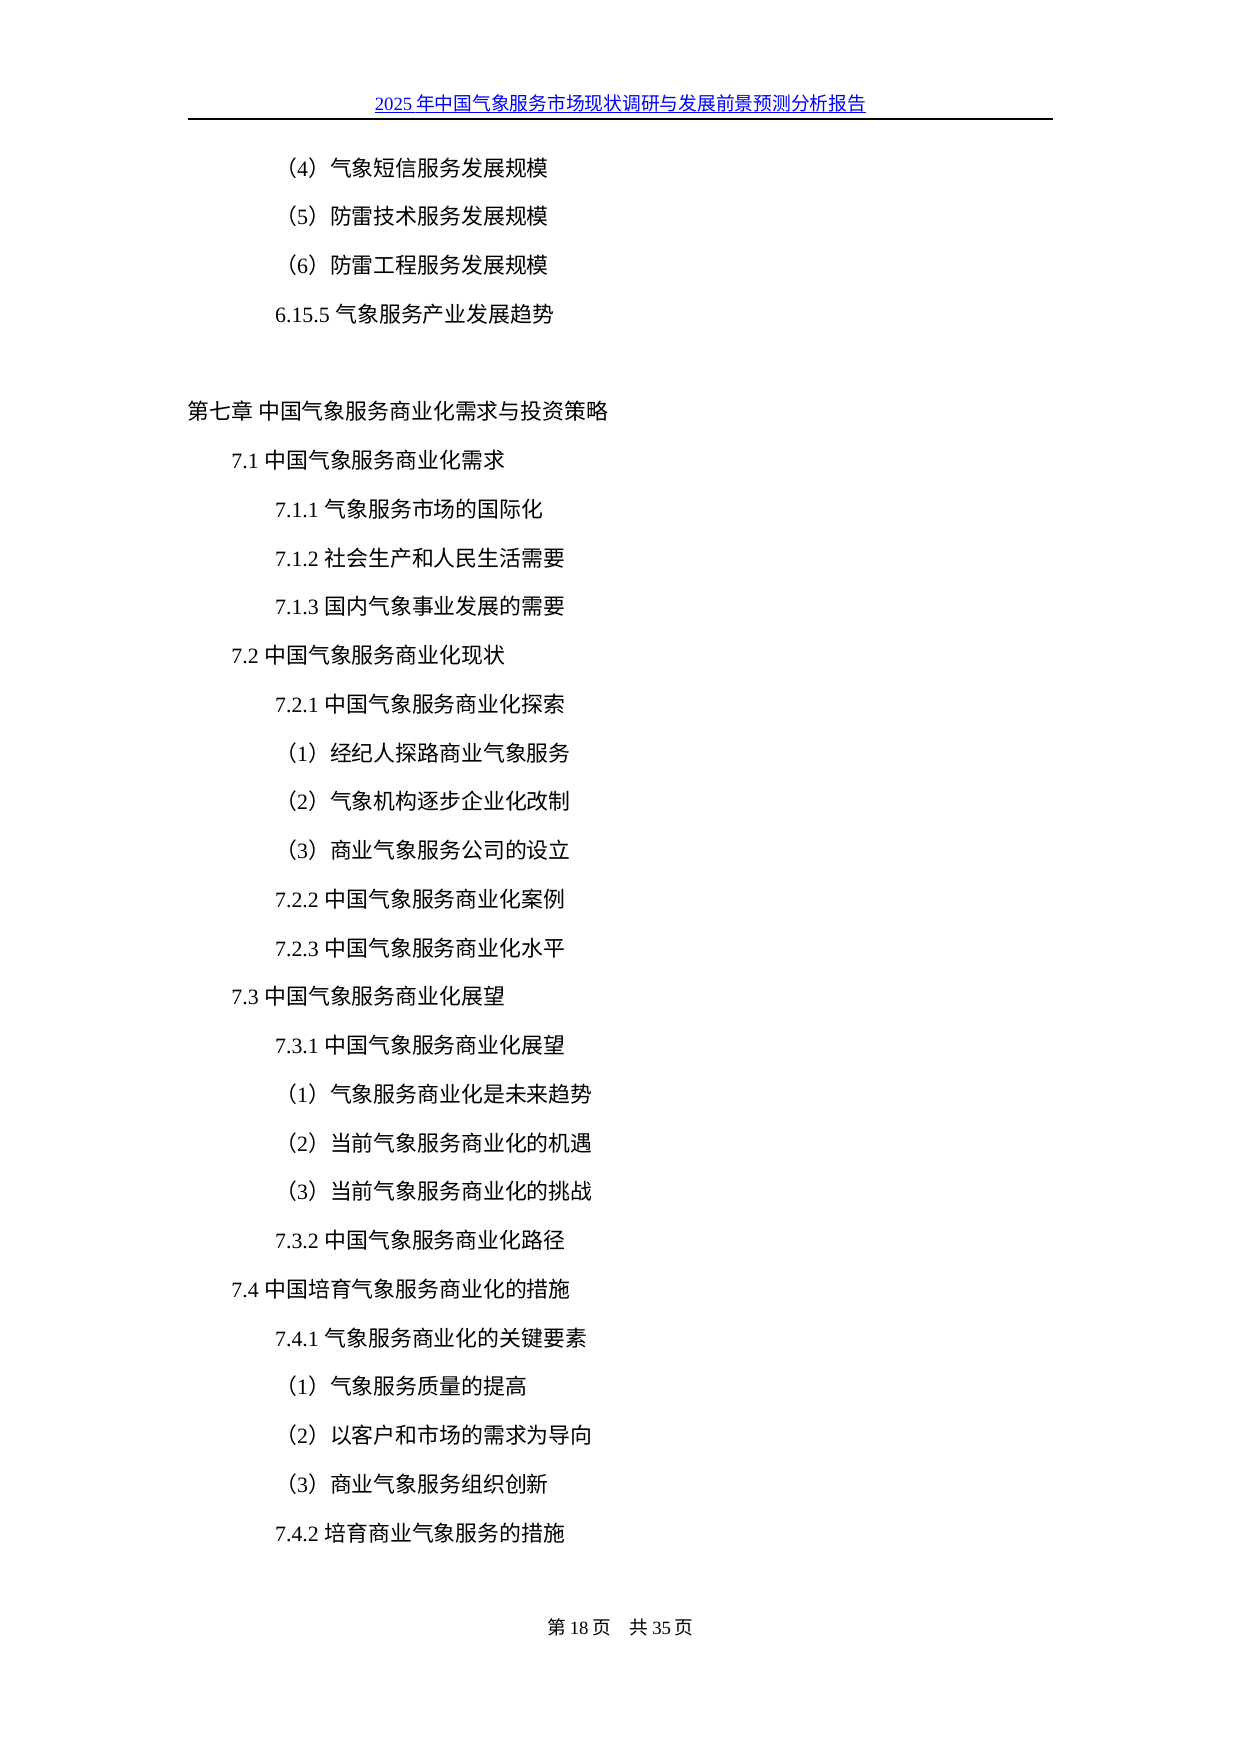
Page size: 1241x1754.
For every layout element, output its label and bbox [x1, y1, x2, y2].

text [187, 150, 1053, 1548]
